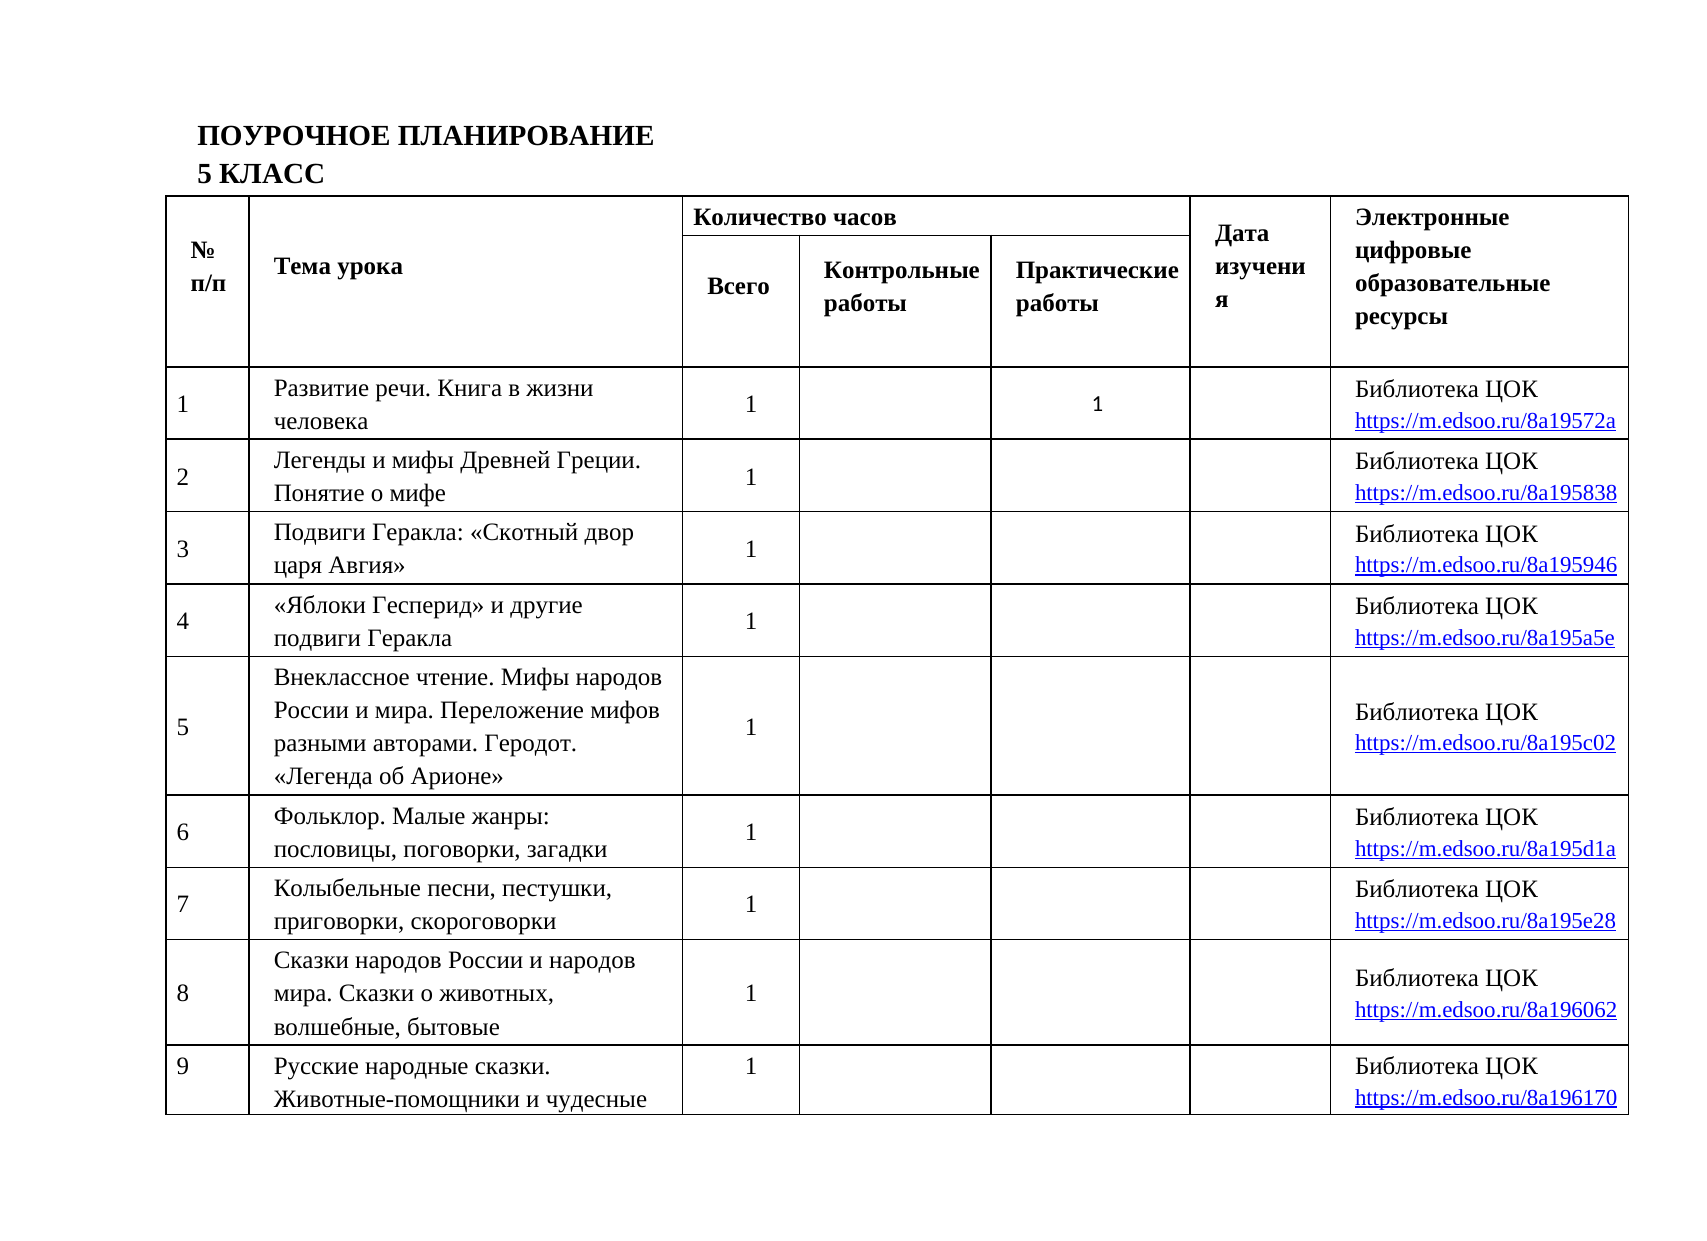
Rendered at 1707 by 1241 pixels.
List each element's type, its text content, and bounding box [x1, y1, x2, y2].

table_cell 1 [683, 868, 799, 939]
text ПОУРОЧНОЕ ПЛАНИРОВАНИЕ [190, 118, 1618, 152]
table_cell 1 [683, 585, 799, 656]
table_cell [800, 368, 990, 438]
table_cell 1 [683, 657, 799, 794]
table_cell Библиотека ЦОК https://m.edsoo.ru/8a19572a [1331, 368, 1628, 438]
table_header Дата изучения [1191, 197, 1330, 366]
table_cell [800, 440, 990, 511]
table_cell Библиотека ЦОК https://m.edsoo.ru/8a195946 [1331, 512, 1628, 583]
table_cell Всего [683, 236, 799, 366]
table_cell 1 [683, 796, 799, 866]
table_cell 1 [992, 368, 1189, 438]
text 5 КЛАСС [190, 157, 1618, 190]
table_cell [1191, 940, 1330, 1044]
table_cell 9 [167, 1046, 248, 1114]
table_cell Библиотека ЦОК https://m.edsoo.ru/8a195a5e [1331, 585, 1628, 656]
table_cell 1 [683, 1046, 799, 1114]
table_cell [992, 796, 1189, 866]
table_cell [1191, 657, 1330, 794]
table_cell [800, 585, 990, 656]
table_cell [800, 657, 990, 794]
table_cell 3 [167, 512, 248, 583]
table_cell [992, 512, 1189, 583]
table_cell [1191, 585, 1330, 656]
table_cell Библиотека ЦОК https://m.edsoo.ru/8a196062 [1331, 940, 1628, 1044]
table_cell [800, 940, 990, 1044]
table_cell 5 [167, 657, 248, 794]
table_cell [1191, 512, 1330, 583]
table_cell Развитие речи. Книга в жизни человека [250, 368, 682, 438]
table_cell [992, 657, 1189, 794]
table_cell Библиотека ЦОК https://m.edsoo.ru/8a195d1a [1331, 796, 1628, 866]
table_cell Библиотека ЦОК https://m.edsoo.ru/8a195e28 [1331, 868, 1628, 939]
table_cell [992, 940, 1189, 1044]
table_cell 1 [683, 368, 799, 438]
table_cell Сказки народов России и народов мира. Сказки о животных, волшебные, бытовые [250, 940, 682, 1044]
table_cell 4 [167, 585, 248, 656]
table_cell [1191, 440, 1330, 511]
table_cell «Яблоки Гесперид» и другие подвиги Геракла [250, 585, 682, 656]
table_cell [992, 868, 1189, 939]
table_cell Колыбельные песни, пестушки, приговорки, скороговорки [250, 868, 682, 939]
table_cell Легенды и мифы Древней Греции. Понятие о мифе [250, 440, 682, 511]
table_header № п/п [167, 197, 248, 366]
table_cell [250, 1046, 682, 1114]
table_cell 2 [167, 440, 248, 511]
table_cell 1 [683, 440, 799, 511]
table_cell [1191, 368, 1330, 438]
table_cell 1 [683, 940, 799, 1044]
table_cell Фольклор. Малые жанры: пословицы, поговорки, загадки [250, 796, 682, 866]
table_cell [1191, 1046, 1330, 1114]
table_cell Контрольные работы [800, 236, 990, 366]
table_cell [992, 440, 1189, 511]
table_cell Практические работы [992, 236, 1189, 366]
table_cell Подвиги Геракла: «Скотный двор царя Авгия» [250, 512, 682, 583]
table_cell 6 [167, 796, 248, 866]
table_cell [800, 796, 990, 866]
table_cell 7 [167, 868, 248, 939]
table_cell [992, 1046, 1189, 1114]
table_cell [1191, 796, 1330, 866]
table_cell 1 [683, 512, 799, 583]
table_cell 1 [167, 368, 248, 438]
table_cell Библиотека ЦОК https://m.edsoo.ru/8a195c02 [1331, 657, 1628, 794]
table_cell Внеклассное чтение. Мифы народов России и мира. Переложение мифов разными авторами. Геродот. «Легенда об Арионе» [250, 657, 682, 794]
table_cell Библиотека ЦОК https://m.edsoo.ru/8a195838 [1331, 440, 1628, 511]
table_cell [1191, 868, 1330, 939]
table_header Электронные цифровые образовательные ресурсы [1331, 197, 1628, 366]
table_cell [992, 585, 1189, 656]
table_cell [800, 512, 990, 583]
table_cell [800, 1046, 990, 1114]
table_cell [1331, 1046, 1628, 1114]
table_cell [800, 868, 990, 939]
table_header Тема урока [250, 197, 682, 366]
table_cell 8 [167, 940, 248, 1044]
table_header Количество часов [683, 197, 1189, 234]
